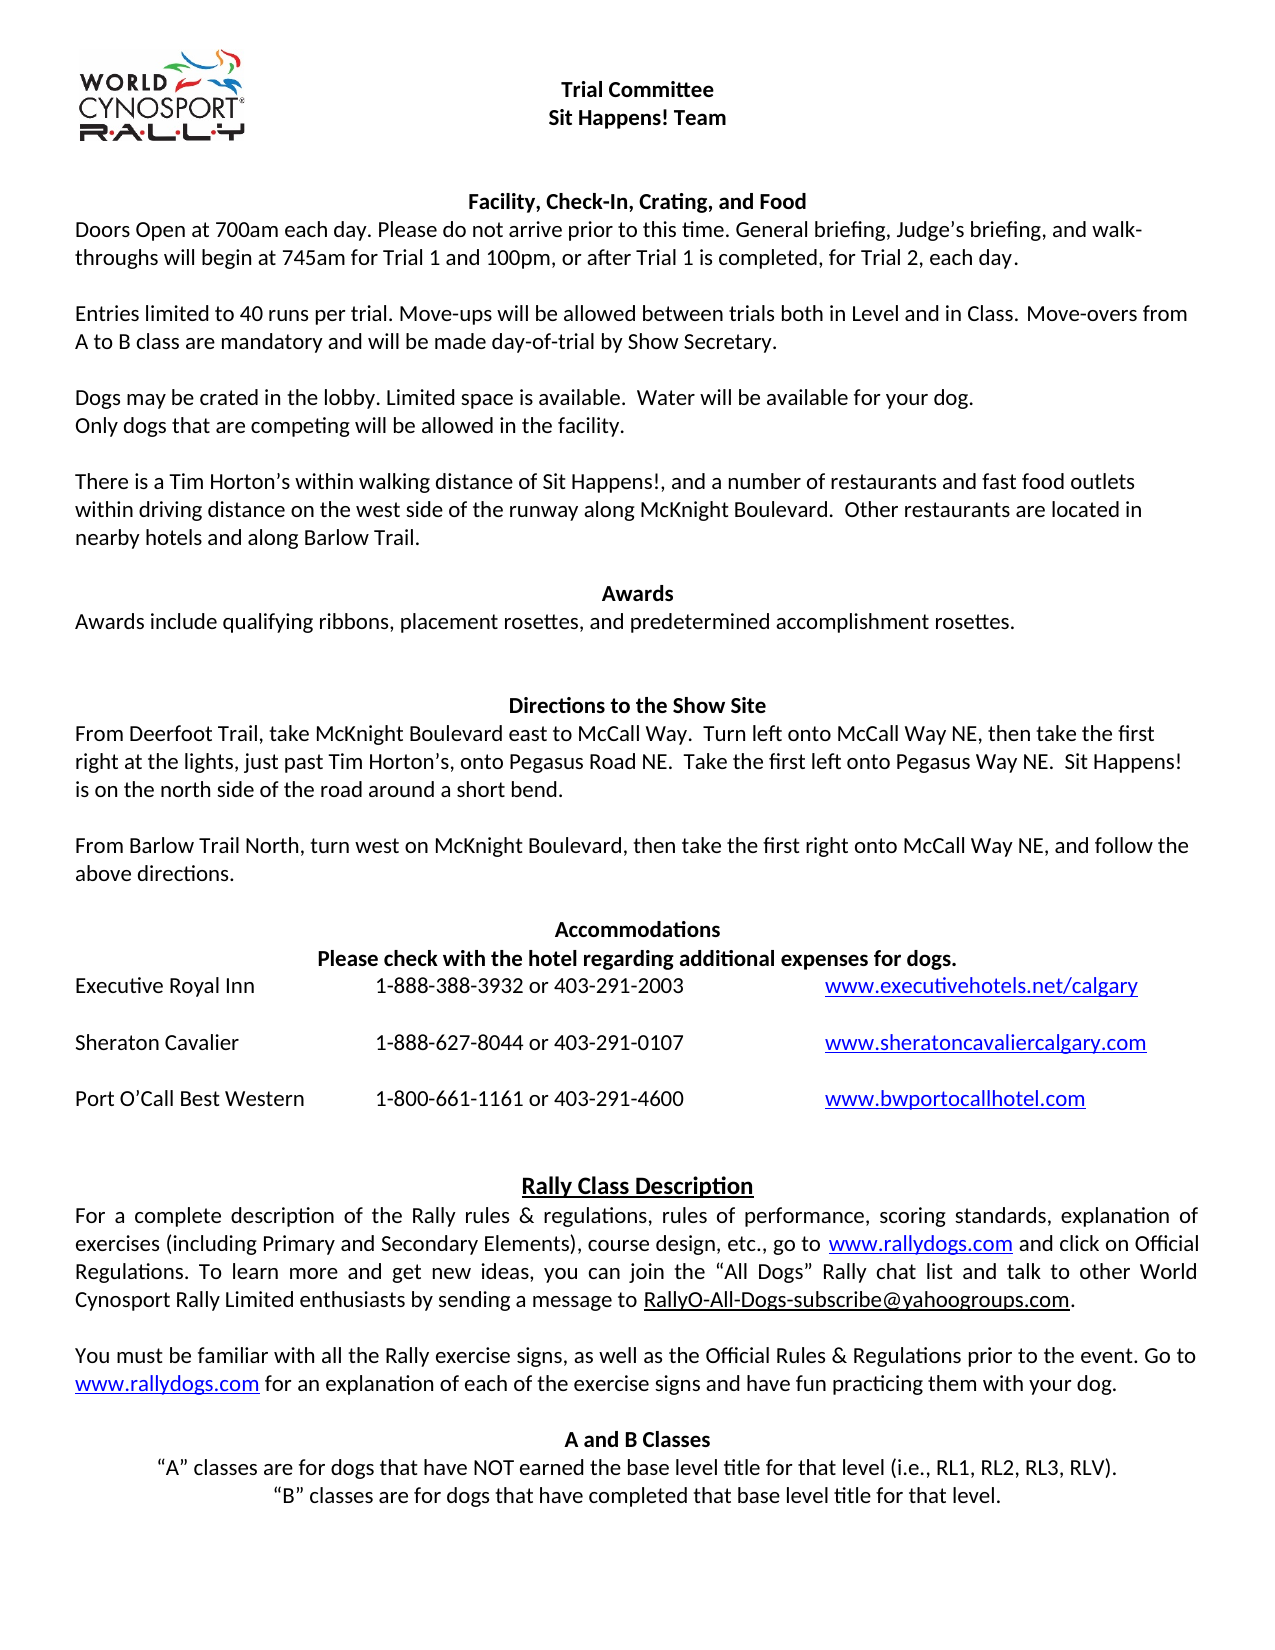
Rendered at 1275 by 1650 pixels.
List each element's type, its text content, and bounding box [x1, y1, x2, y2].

text Doors Open at 700am each day. Please do not arrive prior to this time. General briefing, Judge’s briefing, and walk-throughs will begin at 745am for Trial 1 and 100pm, or after Trial 1 is completed, for Trial 2, each day. [75, 215, 1200, 271]
text Sheraton Cavalier 1-888-627-8044 or 403-291-0107 www.sheratoncavaliercalgary.com [75, 1028, 1200, 1056]
text Facility, Check-In, Crating, and Food [75, 187, 1200, 215]
text Awards [75, 579, 1200, 607]
text Only dogs that are competing will be allowed in the facility. [75, 411, 1200, 439]
text Awards include qualifying ribbons, placement rosettes, and predetermined accomplishment rosettes. [75, 607, 1200, 635]
text A and B Classes [75, 1425, 1200, 1453]
picture [79, 49, 245, 141]
text “B” classes are for dogs that have completed that base level title for that level. [75, 1481, 1200, 1509]
text “A” classes are for dogs that have NOT earned the base level title for that level (i.e., RL1, RL2, RL3, RLV). [75, 1453, 1200, 1481]
text Rally Class Description [75, 1170, 1200, 1201]
text Port O’Call Best Western 1-800-661-1161 or 403-291-4600 www.bwportocallhotel.com [75, 1084, 1200, 1112]
text You must be familiar with all the Rally exercise signs, as well as the Official Rules & Regulations prior to the event. Go to www.rallydogs.com for an explanation of each of the exercise signs and have fun practicing them with your dog. [75, 1341, 1200, 1397]
text There is a Tim Horton’s within walking distance of Sit Happens!, and a number of restaurants and fast food outlets within driving distance on the west side of the runway along McKnight Boulevard. Other restaurants are located in nearby hotels and along Barlow Trail. [75, 467, 1200, 551]
text Please check with the hotel regarding additional expenses for dogs. [75, 944, 1200, 972]
text Entries limited to 40 runs per trial. Move-ups will be allowed between trials both in Level and in Class. Move-overs from A to B class are mandatory and will be made day-of-trial by Show Secretary. [75, 299, 1200, 355]
text From Barlow Trail North, turn west on McKnight Boulevard, then take the first right onto McCall Way NE, and follow the above directions. [75, 832, 1200, 888]
text Executive Royal Inn 1-888-388-3932 or 403-291-2003 www.executivehotels.net/calgary [75, 972, 1200, 1000]
text Directions to the Show Site [75, 691, 1200, 719]
text Trial Committee [245, 75, 1200, 103]
text Dogs may be crated in the lobby. Limited space is available. Water will be available for your dog. [75, 383, 1200, 411]
text Sit Happens! Team [245, 103, 1200, 131]
text Accommodations [75, 916, 1200, 944]
text For a complete description of the Rally rules & regulations, rules of performance, scoring standards, explanation of exercises (including Primary and Secondary Elements), course design, etc., go to www.rallydogs.com and click on Official Regulations. To learn more and get new ideas, you can join the “All Dogs” Rally chat list and talk to other World Cynosport Rally Limited enthusiasts by sending a message to RallyO-All-Dogs-subscribe@yahoogroups.com. [75, 1201, 1200, 1313]
text From Deerfoot Trail, take McKnight Boulevard east to McCall Way. Turn left onto McCall Way NE, then take the first right at the lights, just past Tim Horton’s, onto Pegasus Road NE. Take the first left onto Pegasus Way NE. Sit Happens! is on the north side of the road around a short bend. [75, 719, 1200, 803]
